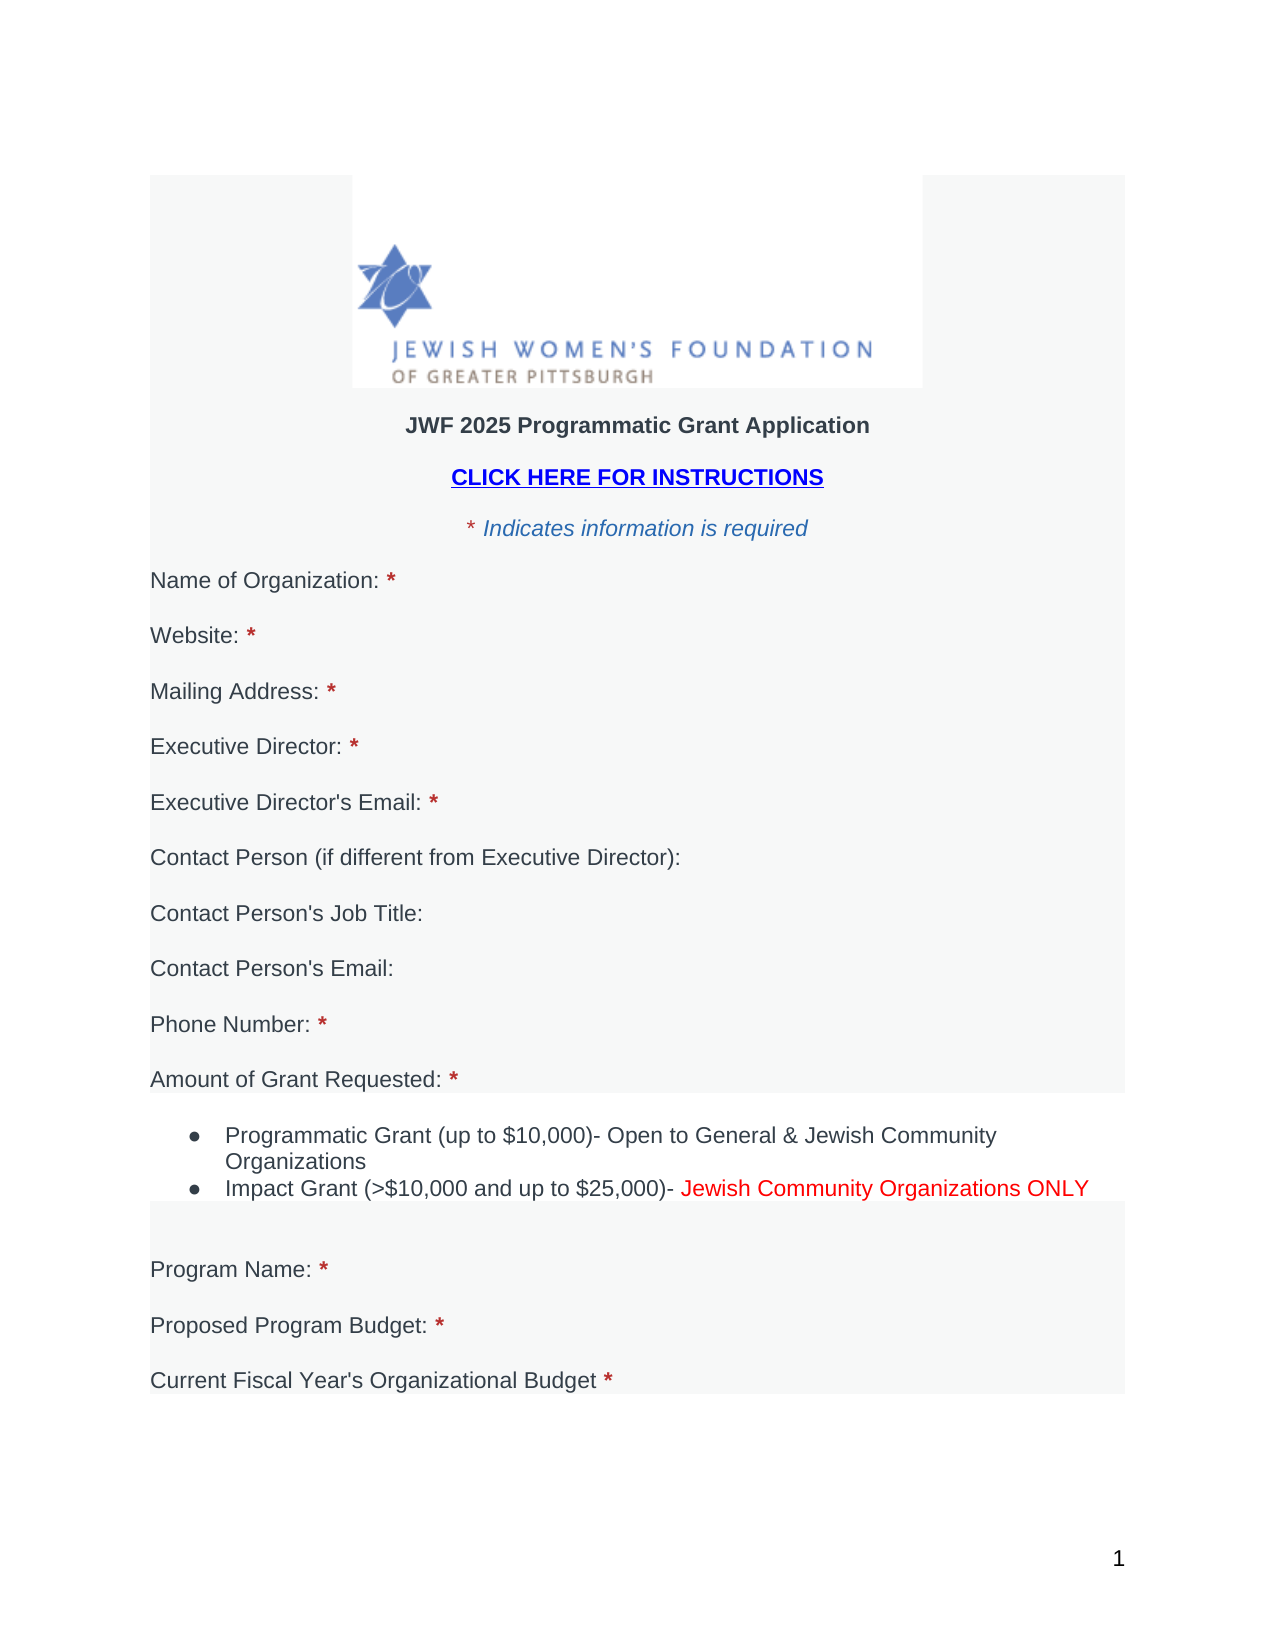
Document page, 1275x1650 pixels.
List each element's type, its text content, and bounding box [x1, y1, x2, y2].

text Current Fiscal Year's Organizational Budget * [150, 1367, 1125, 1394]
list Programmatic Grant (up to $10,000)- Open to General & Jewish Community Organizations [187, 1122, 1125, 1174]
picture [352, 175, 923, 388]
text Mailing Address: * [150, 678, 1125, 704]
text Executive Director's Email: * [150, 789, 1125, 815]
text Contact Person's Job Title: [150, 900, 1125, 926]
text Contact Person (if different from Executive Director): [150, 844, 1125, 871]
text JWF 2025 Programmatic Grant Application [150, 412, 1125, 439]
text Website: * [150, 622, 1125, 648]
text Contact Person's Email: [150, 955, 1125, 982]
text Name of Organization: * [150, 567, 1125, 593]
text Program Name: * [150, 1256, 1125, 1283]
text Proposed Program Budget: * [150, 1312, 1125, 1338]
text * Indicates information is required [150, 515, 1125, 542]
text CLICK HERE FOR INSTRUCTIONS [150, 464, 1125, 490]
text Amount of Grant Requested: * [150, 1066, 1125, 1093]
list Impact Grant (>$10,000 and up to $25,000)- Jewish Community Organizations ONLY [187, 1174, 1125, 1201]
text Executive Director: * [150, 733, 1125, 759]
text Phone Number: * [150, 1011, 1125, 1037]
